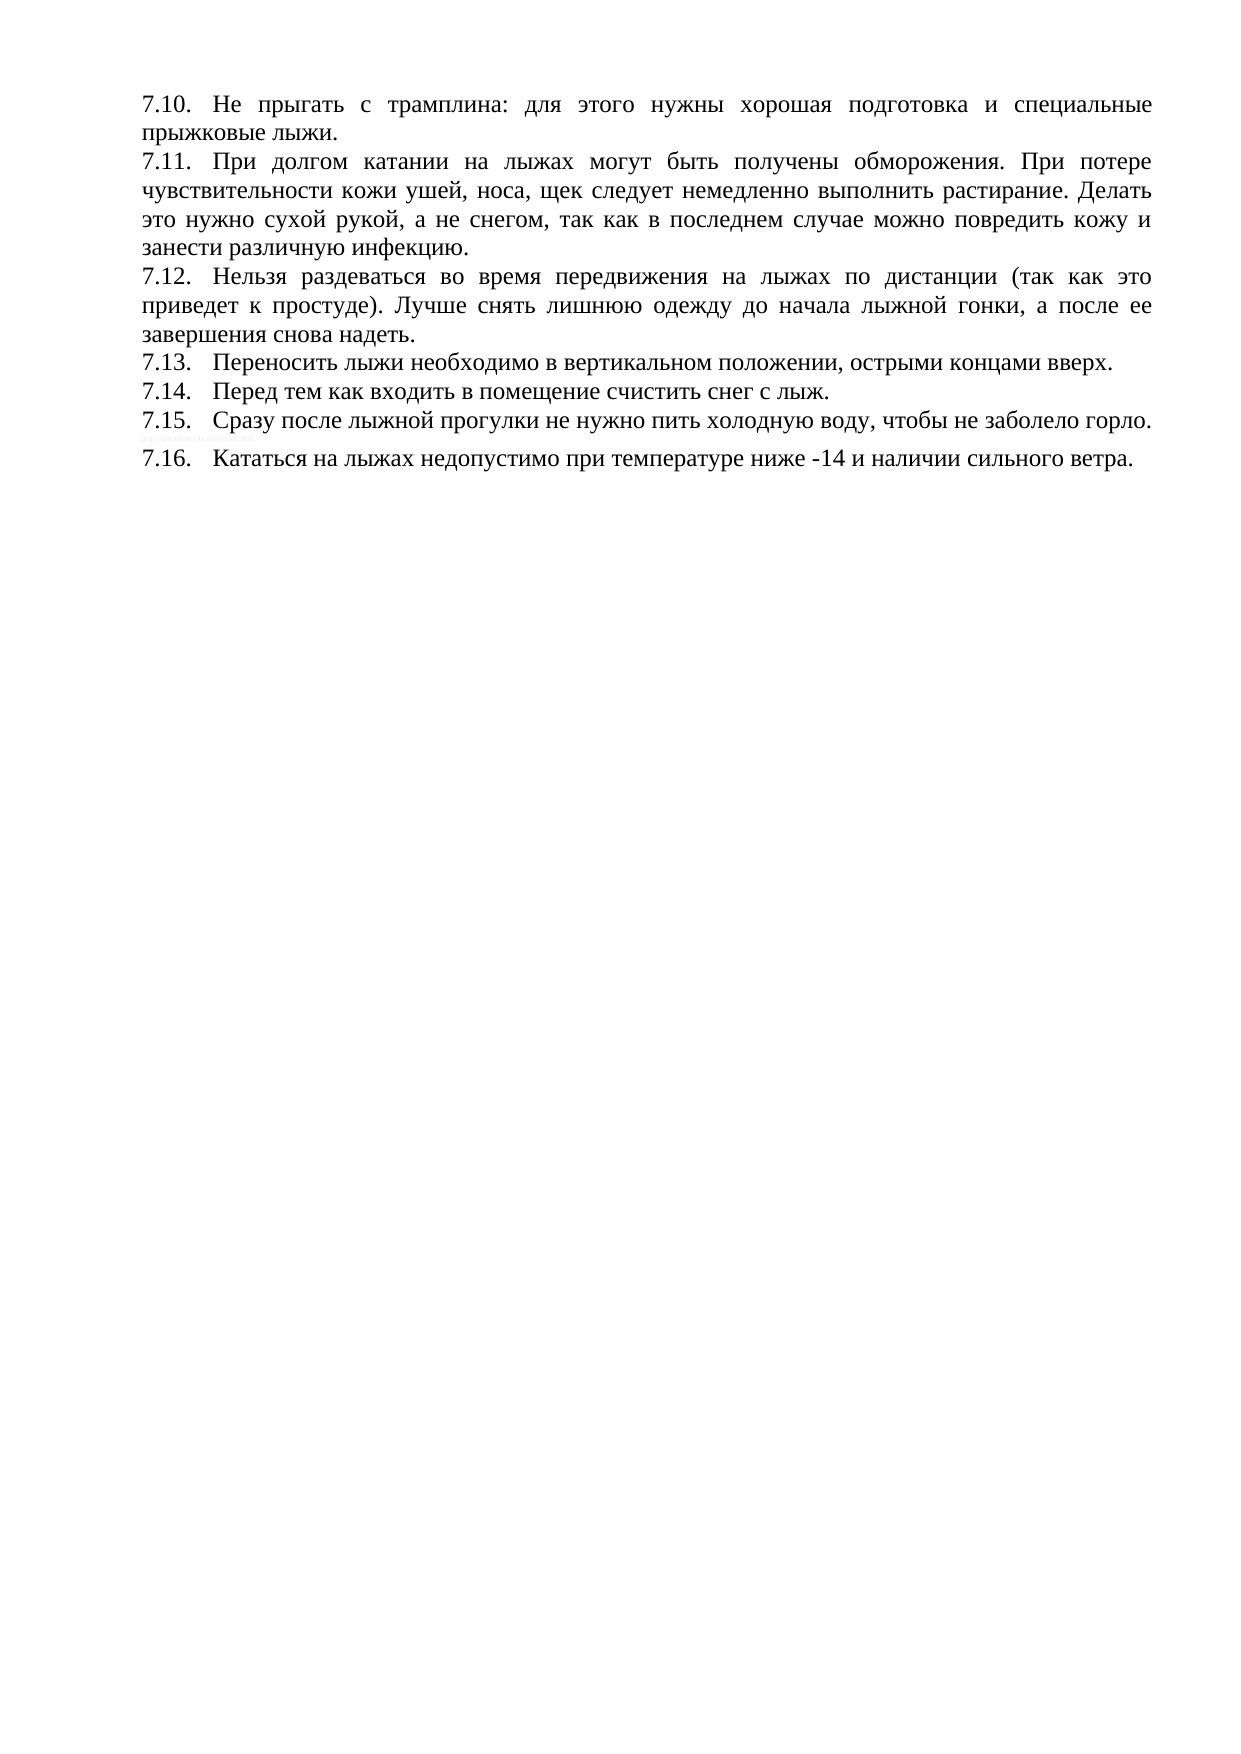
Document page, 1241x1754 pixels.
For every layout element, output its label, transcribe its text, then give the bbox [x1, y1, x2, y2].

list Переносить лыжи необходимо в вертикальном положении, острыми концами вверх. [142, 347, 1153, 376]
list Кататься на лыжах недопустимо при температуре ниже -14 и наличии сильного ветра. [142, 443, 1153, 472]
list Не прыгать с трамплина: для этого нужны хорошая подготовка и специальные прыжковые лыжи. [142, 89, 1153, 146]
list Сразу после лыжной прогулки не нужно пить холодную воду, чтобы не заболело горло. http://ohrana-tryda.com/node/962 [142, 405, 1153, 443]
list Перед тем как входить в помещение счистить снег с лыж. [142, 376, 1153, 405]
list При долгом катании на лыжах могут быть получены обморожения. При потере чувствительности кожи ушей, носа, щек следует немедленно выполнить растирание. Делать это нужно сухой рукой, а не снегом, так как в последнем случае можно повредить кожу и занести различную инфекцию. [142, 146, 1153, 261]
list Нельзя раздеваться во время передвижения на лыжах по дистанции (так как это приведет к простуде). Лучше снять лишнюю одежду до начала лыжной гонки, а после ее завершения снова надеть. [142, 261, 1153, 347]
